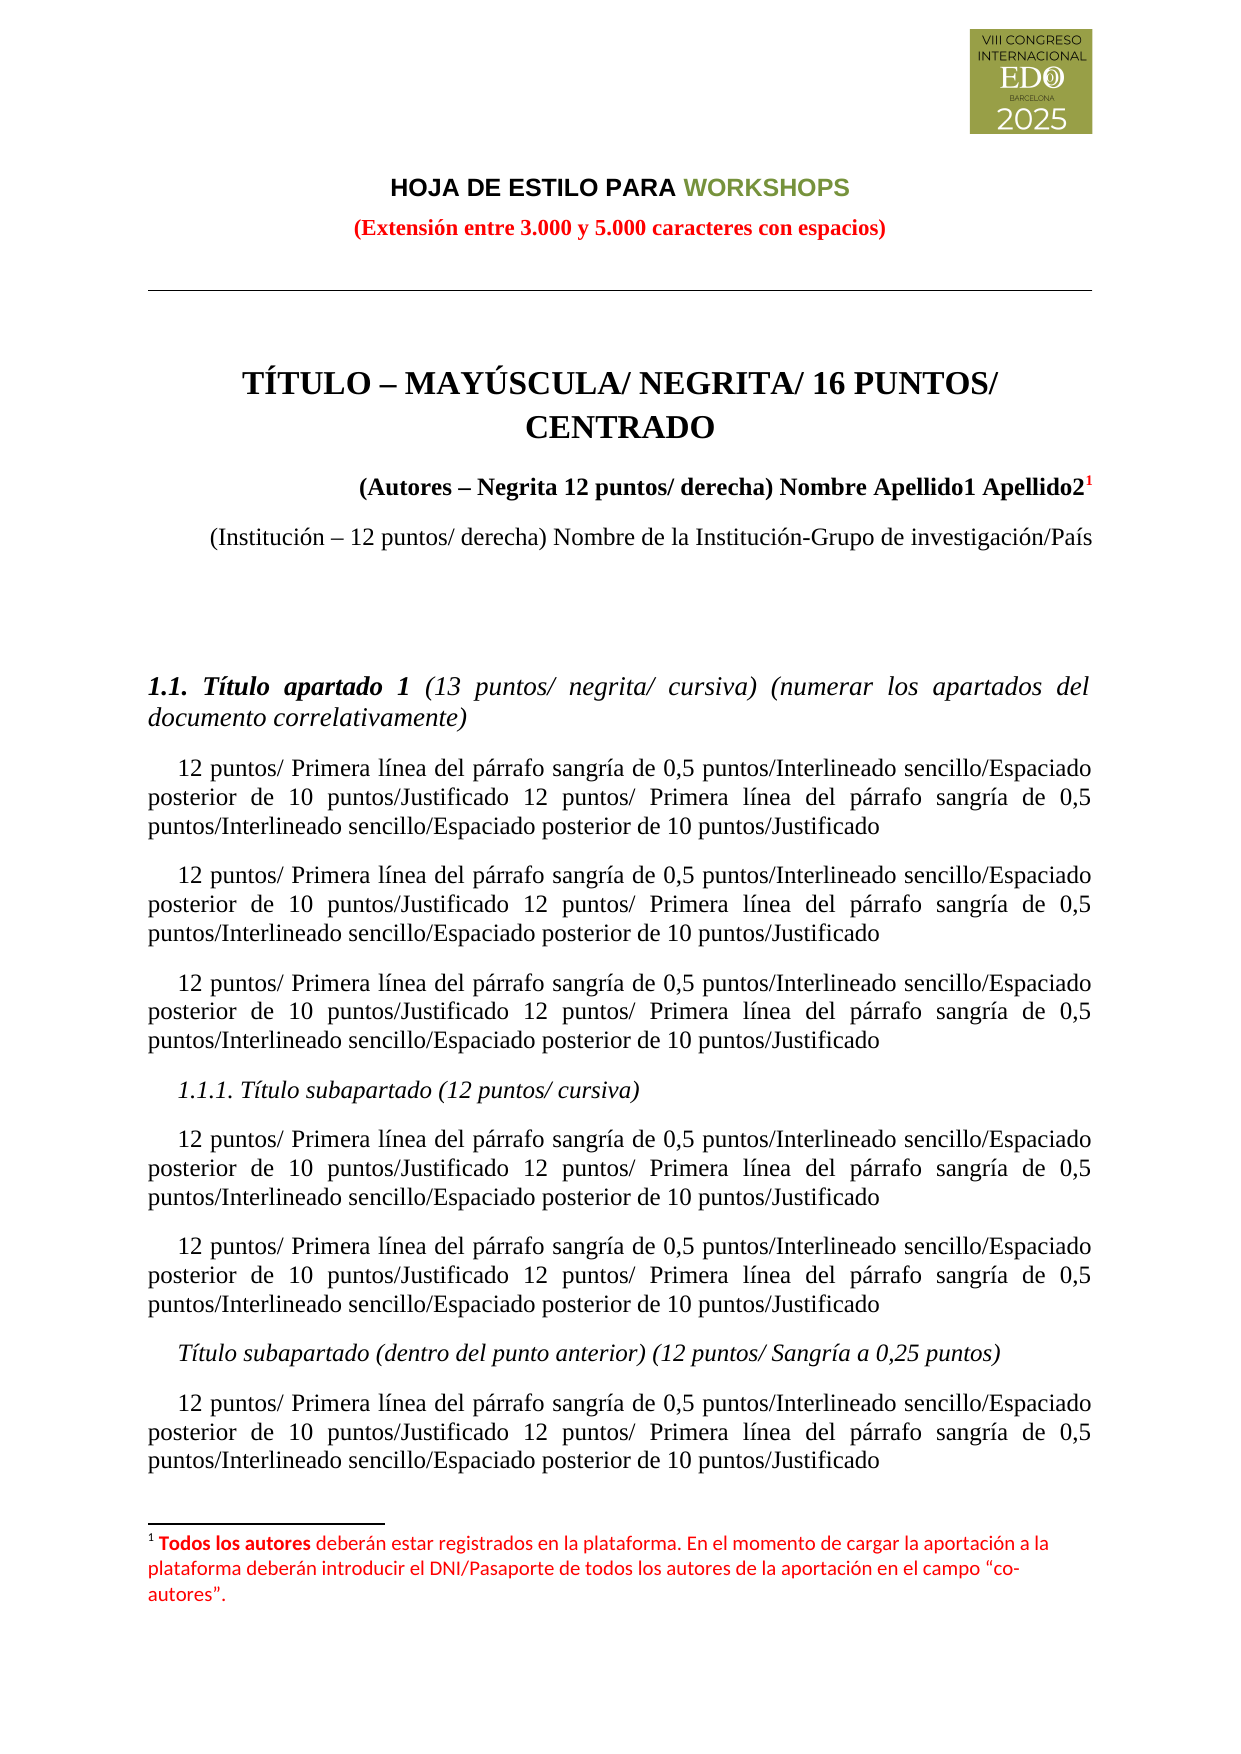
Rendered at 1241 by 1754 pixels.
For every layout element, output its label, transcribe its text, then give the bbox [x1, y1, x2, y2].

text 1.1.1. Título subapartado (12 puntos/ cursiva) [148, 1075, 1092, 1103]
title HOJA DE ESTILO PARA WORKSHOPS [148, 173, 1092, 201]
picture [969, 29, 1093, 134]
text Título subapartado (dentro del punto anterior) (12 puntos/ Sangría a 0,25 puntos) [162, 1338, 1092, 1367]
text (Extensión entre 3.000 y 5.000 caracteres con espacios) [148, 214, 1092, 240]
text (Institución – 12 puntos/ derecha) Nombre de la Institución-Grupo de investigación/País [148, 522, 1092, 550]
text (Autores – Negrita 12 puntos/ derecha) Nombre Apellido1 Apellido2 [148, 472, 1092, 501]
text TÍTULO – MAYÚSCULA/ NEGRITA/ 16 PUNTOS/ CENTRADO [148, 363, 1092, 445]
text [148, 1388, 1092, 1474]
text 1.1. Título apartado 1 (13 puntos/ negrita/ cursiva) (numerar los apartados del documento correlativamente) [148, 670, 1092, 733]
